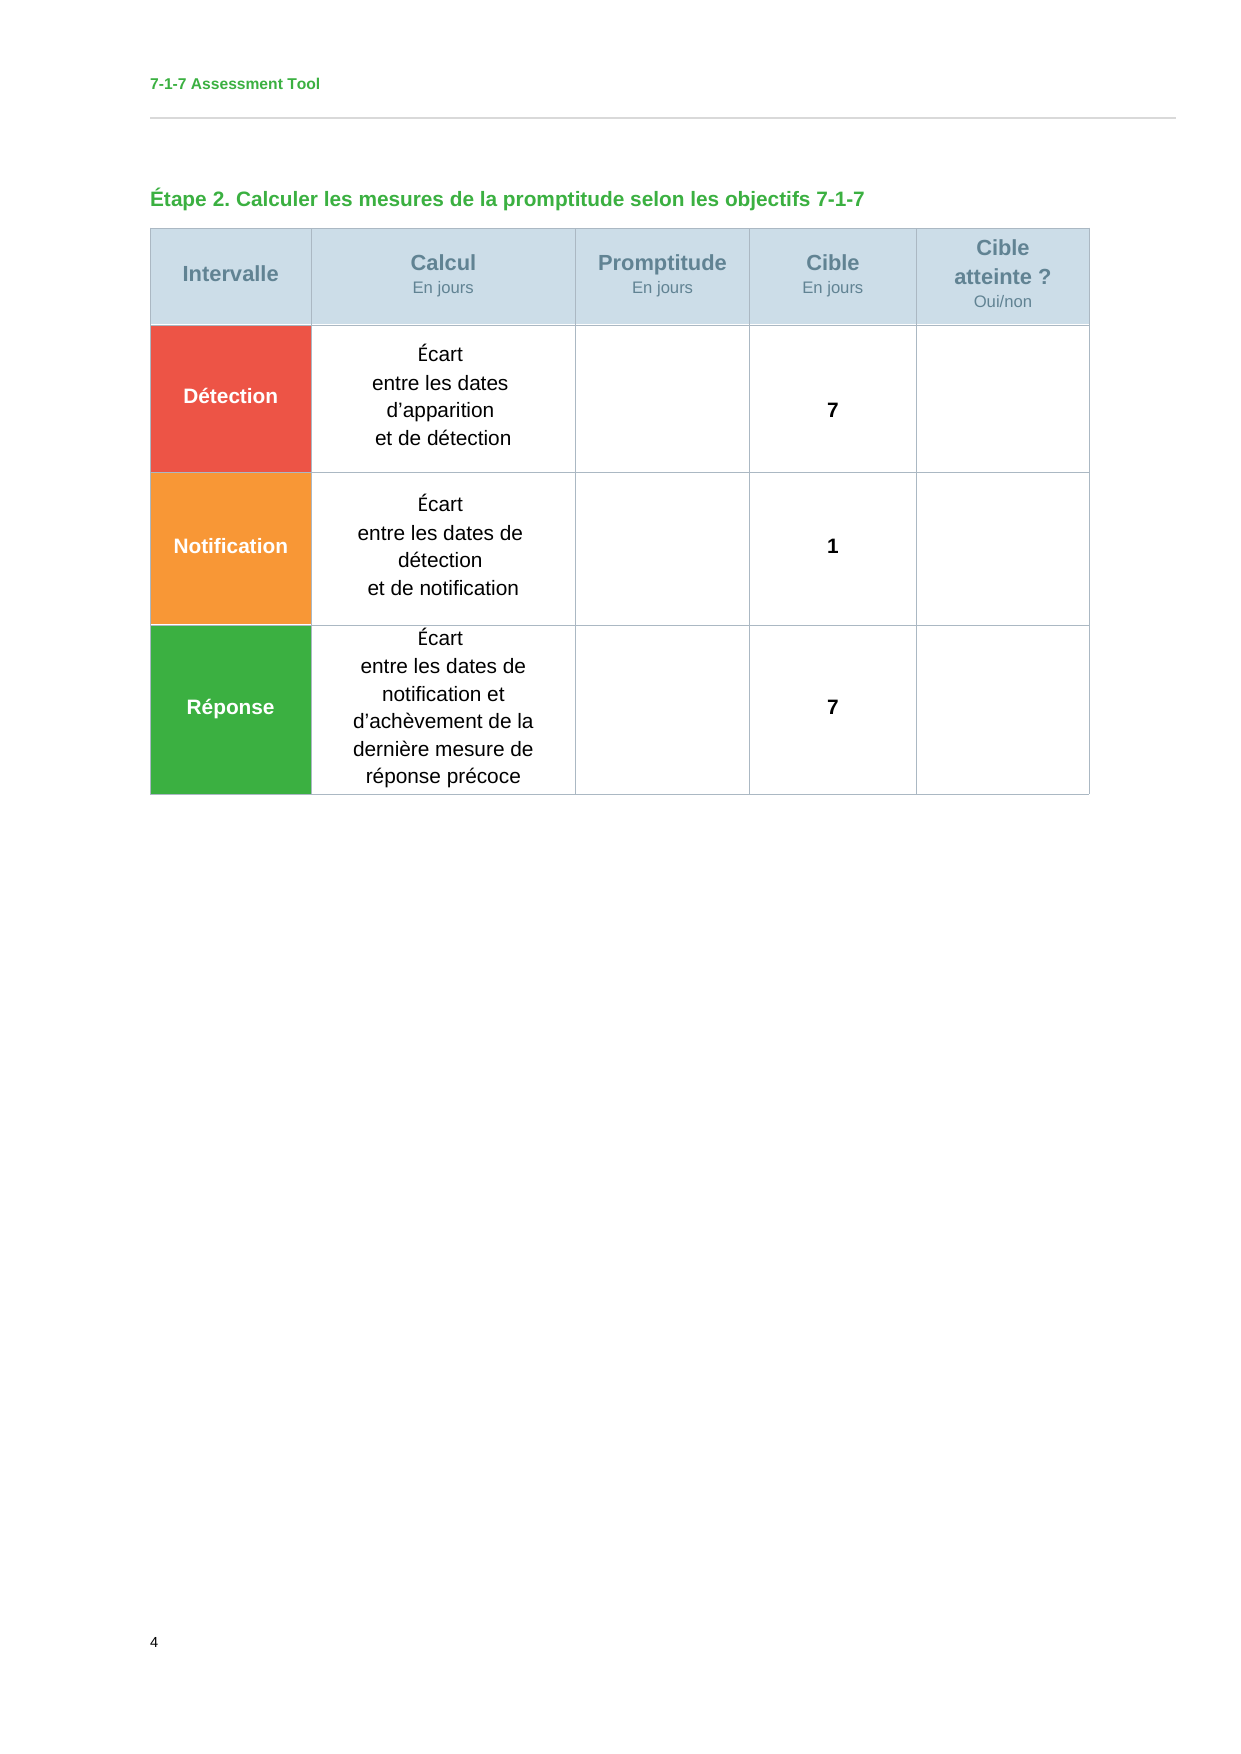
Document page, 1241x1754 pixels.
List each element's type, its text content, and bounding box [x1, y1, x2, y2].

table_cell Détection [151, 326, 311, 472]
table_cell [576, 326, 749, 472]
table_header Promptitude En jours [576, 229, 749, 324]
table_header Intervalle [151, 229, 311, 324]
table_cell Notification [151, 473, 311, 624]
table_header Calcul En jours [312, 229, 575, 324]
table_header Cible En jours [750, 229, 916, 324]
table_cell 7 [750, 326, 916, 472]
table_header Cible atteinte ? Oui/non [917, 229, 1089, 324]
text Étape 2. Calculer les mesures de la promptitude selon les objectifs 7-1-7 [150, 186, 1090, 210]
table_cell Réponse [151, 626, 311, 794]
table_cell 7 [750, 626, 916, 794]
table_cell [917, 626, 1089, 794]
table_cell [917, 326, 1089, 472]
table_cell [917, 473, 1089, 624]
table_cell Écart entre les dates de notification et d’achèvement de la dernière mesure de réponse précoce [312, 626, 575, 794]
table_cell [576, 473, 749, 624]
table_cell Écart entre les dates de détection et de notification [312, 473, 575, 624]
table_cell Écart entre les dates d’apparition et de détection [312, 326, 575, 472]
table_cell 1 [750, 473, 916, 624]
table_cell [576, 626, 749, 794]
